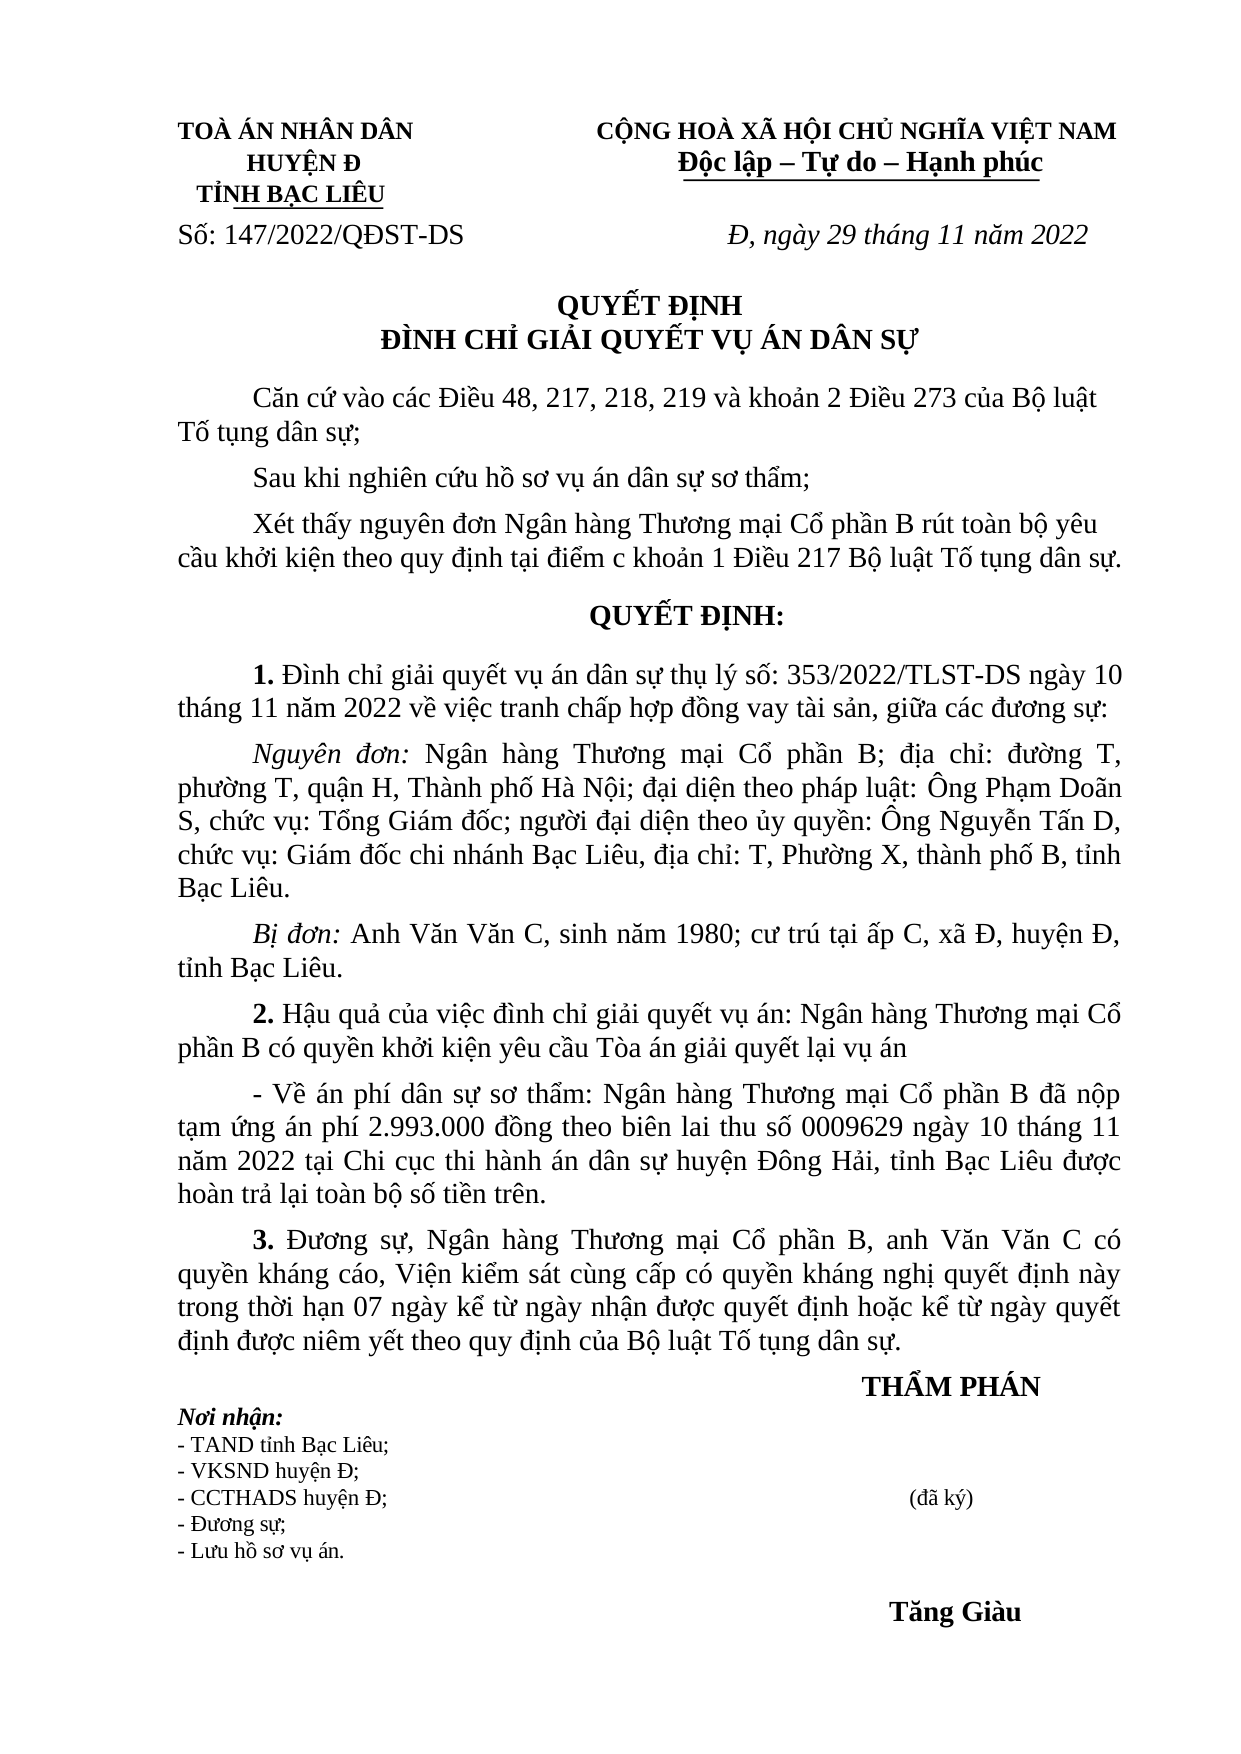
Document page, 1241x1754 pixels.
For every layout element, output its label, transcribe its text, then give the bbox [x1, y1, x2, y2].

list Hậu quả của việc đình chỉ giải quyết vụ án: Ngân hàng Thương mại Cổ phần B có quyền khởi kiện yêu cầu Tòa án giải quyết lại vụ án [177, 996, 1122, 1063]
text Bị đơn: Anh Văn Văn C, sinh năm 1980; cư trú tại ấp C, xã Đ, huyện Đ, tỉnh Bạc Liêu. [177, 916, 1122, 983]
subtitle QUYẾT ĐỊNH [167, 288, 1133, 322]
text TOÀ ÁN NHÂN DÂN CỘNG HOÀ XÃ HỘI CHỦ NGHĨA VIỆT NAM [167, 117, 1128, 145]
text - Về án phí dân sự sơ thẩm: Ngân hàng Thương mại Cổ phần B đã nộp tạm ứng án phí 2.993.000 đồng theo biên lai thu số 0009629 ngày 10 tháng 11 năm 2022 tại Chi cục thi hành án dân sự huyện Đông Hải, tỉnh Bạc Liêu được hoàn trả lại toàn bộ số tiền trên. [177, 1076, 1122, 1210]
list Đương sự, Ngân hàng Thương mại Cổ phần B, anh Văn Văn C có quyền kháng cáo, Viện kiểm sát cùng cấp có quyền kháng nghị quyết định này trong thời hạn 07 ngày kể từ ngày nhận được quyết định hoặc kể từ ngày quyết định được niêm yết theo quy định của Bộ luật Tố tụng dân sự. [177, 1222, 1122, 1357]
text Tăng Giàu [167, 1594, 1022, 1628]
text Sau khi nghiên cứu hồ sơ vụ án dân sự sơ thẩm; [252, 460, 1134, 493]
text Xét thấy nguyên đơn Ngân hàng Thương mại Cổ phần B rút toàn bộ yêu cầu khởi kiện theo quy định tại điểm c khoản 1 Điều 217 Bộ luật Tố tụng dân sự. [177, 506, 1134, 573]
text Căn cứ vào các Điều 48, 217, 218, 219 và khoản 2 Điều 273 của Bộ luật Tố tụng dân sự; [177, 380, 1127, 447]
list CCTHADS huyện Đ; (đã ký) [177, 1484, 1134, 1510]
subtitle QUYẾT ĐỊNH: [246, 598, 1128, 632]
text HUYỆN Đ Độc lập – Tự do – Hạnh phúc [167, 145, 1123, 179]
text Số: 147/2022/QĐST-DS Đ, ngày 29 tháng 11 năm 2022 [177, 217, 1134, 251]
list VKSND huyện Đ; [177, 1458, 1134, 1484]
text ĐÌNH CHỈ GIẢI QUYẾT VỤ ÁN DÂN SỰ [167, 322, 1133, 356]
subtitle THẨM PHÁN [167, 1369, 1041, 1403]
list Lưu hồ sơ vụ án. [177, 1537, 1134, 1563]
list Đình chỉ giải quyết vụ án dân sự thụ lý số: 353/2022/TLST-DS ngày 10 tháng 11 năm 2022 về việc tranh chấp hợp đồng vay tài sản, giữa các đương sự: [177, 657, 1123, 724]
text Nguyên đơn: Ngân hàng Thương mại Cổ phần B; địa chỉ: đường T, phường T, quận H, Thành phố Hà Nội; đại diện theo pháp luật: Ông Phạm Doãn S, chức vụ: Tổng Giám đốc; người đại diện theo ủy quyền: Ông Nguyễn Tấn D, chức vụ: Giám đốc chi nhánh Bạc Liêu, địa chỉ: T, Phường X, thành phố B, tỉnh Bạc Liêu. [177, 736, 1123, 904]
list Đương sự; [177, 1510, 1134, 1537]
list TAND tỉnh Bạc Liêu; [177, 1431, 1134, 1458]
text TỈNH BẠC LIÊU [167, 179, 415, 207]
text Nơi nhận: [177, 1403, 1134, 1431]
